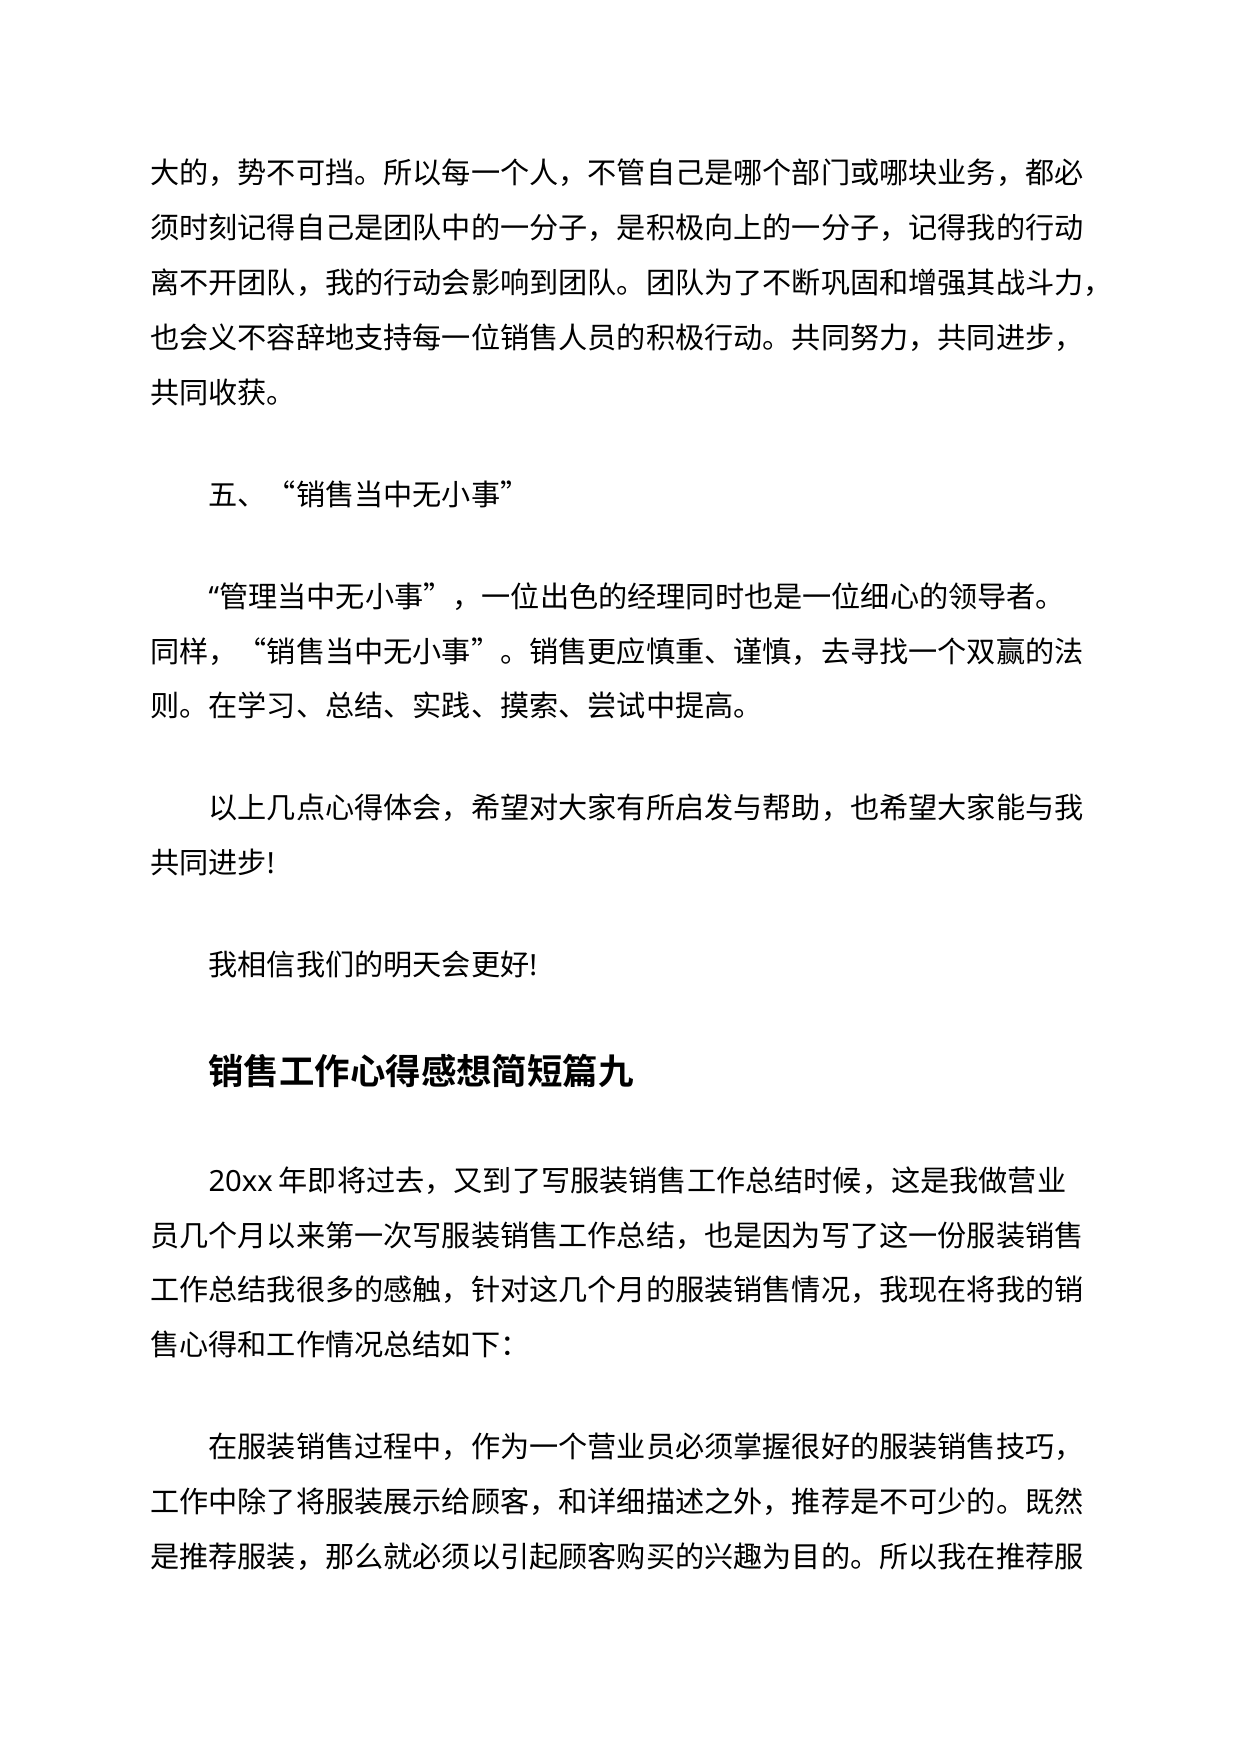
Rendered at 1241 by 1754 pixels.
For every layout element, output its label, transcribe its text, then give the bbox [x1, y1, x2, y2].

text 销售工作心得感想简短篇九 [150, 1044, 1090, 1095]
text 以上几点心得体会，希望对大家有所启发与帮助，也希望大家能与我共同进步! [150, 785, 1090, 882]
text 20xx年即将过去，又到了写服装销售工作总结时候，这是我做营业员几个月以来第一次写服装销售工作总结，也是因为写了这一份服装销售工作总结我很多的感触，针对这几个月的服装销售情况，我现在将我的销售心得和工作情况总结如下： [150, 1157, 1090, 1364]
text 我相信我们的明天会更好! [150, 942, 1090, 984]
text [150, 150, 1090, 412]
text 五、“销售当中无小事” [150, 471, 1090, 514]
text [150, 1424, 1090, 1576]
text “管理当中无小事”，一位出色的经理同时也是一位细心的领导者。同样，“销售当中无小事”。销售更应慎重、谨慎，去寻找一个双赢的法则。在学习、总结、实践、摸索、尝试中提高。 [150, 573, 1090, 725]
